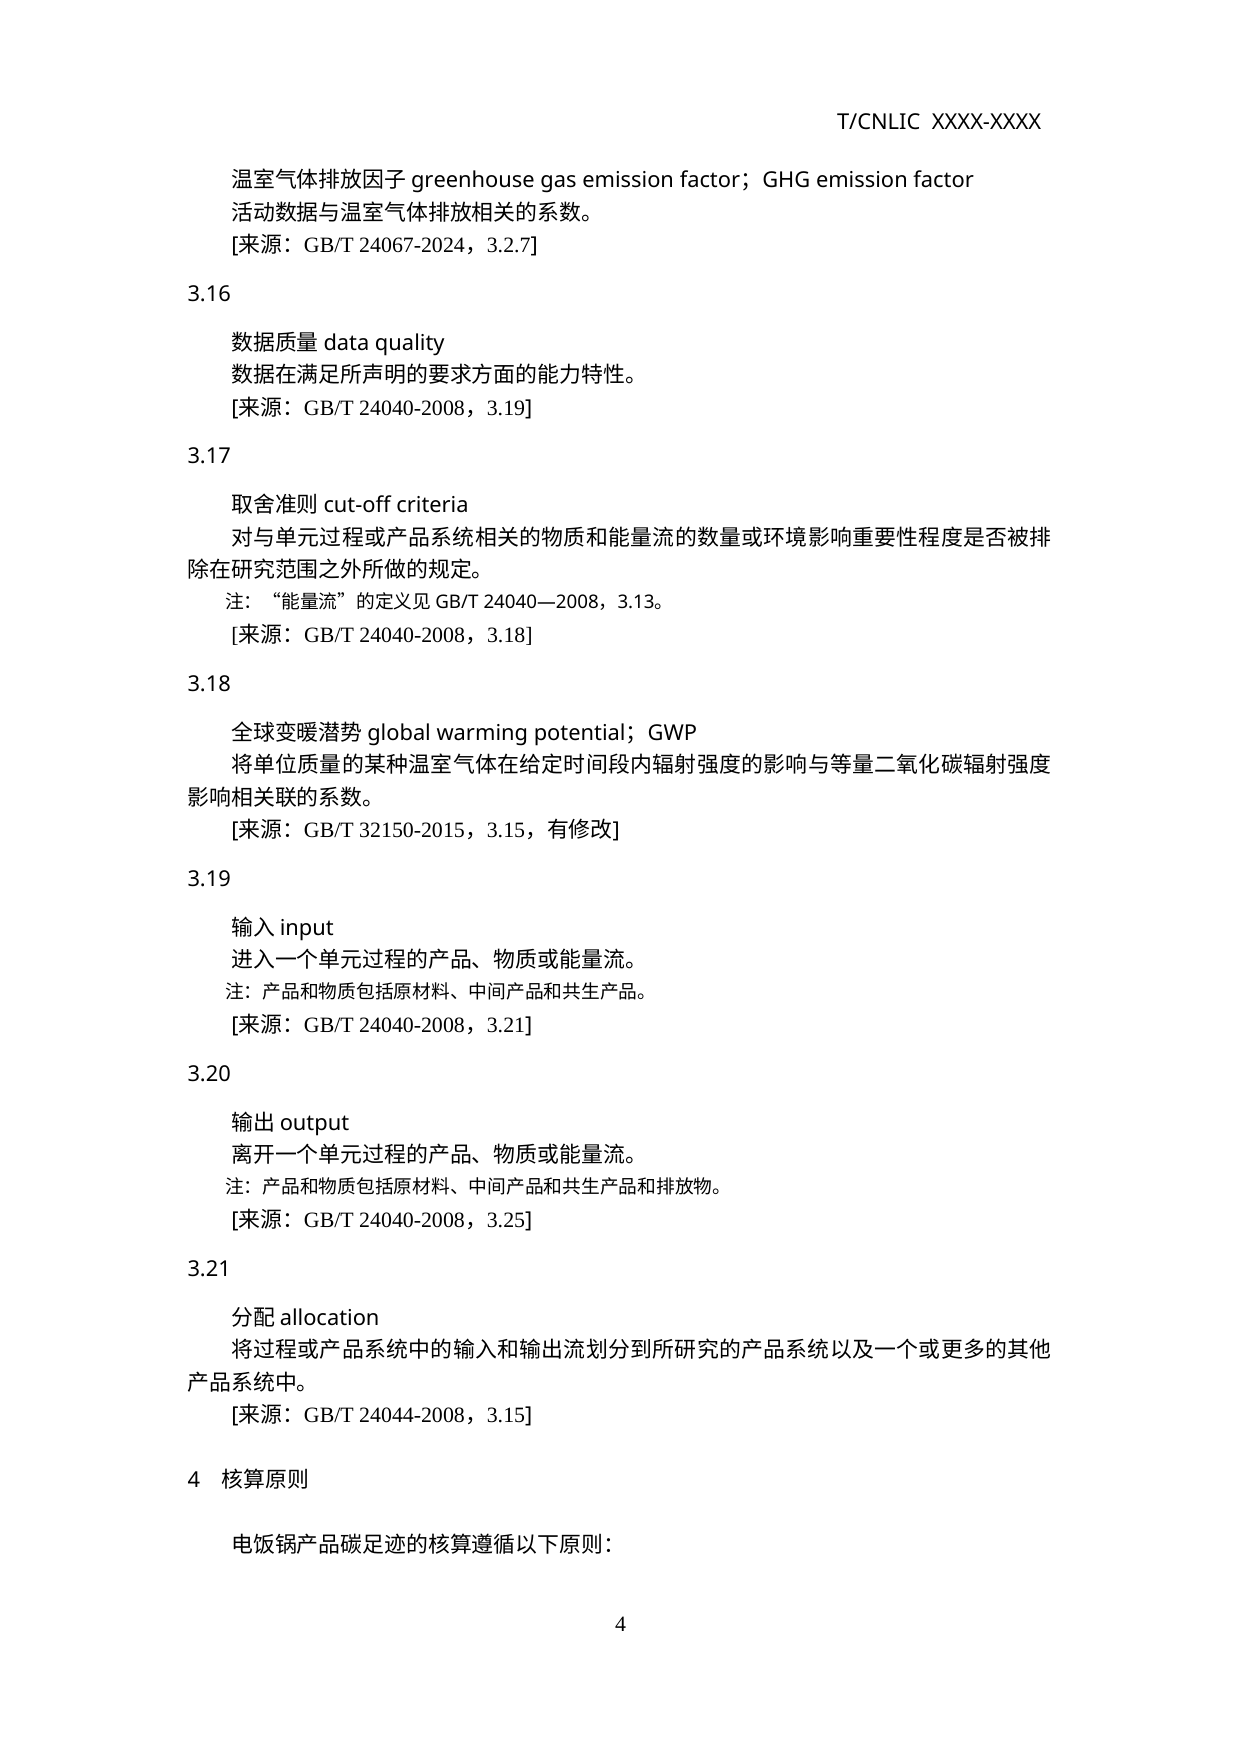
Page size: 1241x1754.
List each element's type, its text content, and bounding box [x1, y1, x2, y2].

text 将单位质量的某种温室气体在给定时间段内辐射强度的影响与等量二氧化碳辐射强度影响相关联的系数。 [187, 747, 1053, 812]
text 活动数据与温室气体排放相关的系数。 [187, 194, 1053, 227]
text [来源：GB/T 32150-2015，3.15，有修改] [187, 812, 1053, 844]
text 数据质量 data quality [187, 324, 1053, 357]
text 全球变暖潜势 global warming potential；GWP [187, 714, 1053, 747]
text 注：产品和物质包括原材料、中间产品和共生产品和排放物。 [187, 1169, 1053, 1202]
text 分配 allocation [187, 1299, 1053, 1332]
text 取舍准则 cut-off criteria [187, 487, 1053, 519]
text [来源：GB/T 24067-2024，3.2.7] [187, 227, 1053, 259]
text 输入 input [187, 909, 1053, 942]
text 数据在满足所声明的要求方面的能力特性。 [187, 357, 1053, 389]
text 离开一个单元过程的产品、物质或能量流。 [187, 1137, 1053, 1169]
text [来源：GB/T 24040-2008，3.19] [187, 389, 1053, 422]
text 核算原则 [187, 1462, 1053, 1494]
text 进入一个单元过程的产品、物质或能量流。 [187, 942, 1053, 974]
text 将过程或产品系统中的输入和输出流划分到所研究的产品系统以及一个或更多的其他产品系统中。 [187, 1332, 1053, 1397]
text [来源：GB/T 24044-2008，3.15] [187, 1397, 1053, 1429]
text 注：产品和物质包括原材料、中间产品和共生产品。 [187, 974, 1053, 1007]
text 对与单元过程或产品系统相关的物质和能量流的数量或环境影响重要性程度是否被排除在研究范围之外所做的规定。 [187, 519, 1053, 584]
text [来源：GB/T 24040-2008，3.25] [187, 1202, 1053, 1234]
text [来源：GB/T 24040-2008，3.18] [187, 617, 1053, 649]
text 注：“能量流”的定义见 GB/T 24040—2008，3.13。 [187, 584, 1053, 617]
text 电饭锅产品碳足迹的核算遵循以下原则： [187, 1527, 1053, 1559]
text 温室气体排放因子 greenhouse gas emission factor；GHG emission factor [187, 162, 1053, 194]
text 输出 output [187, 1104, 1053, 1137]
text [来源：GB/T 24040-2008，3.21] [187, 1007, 1053, 1039]
